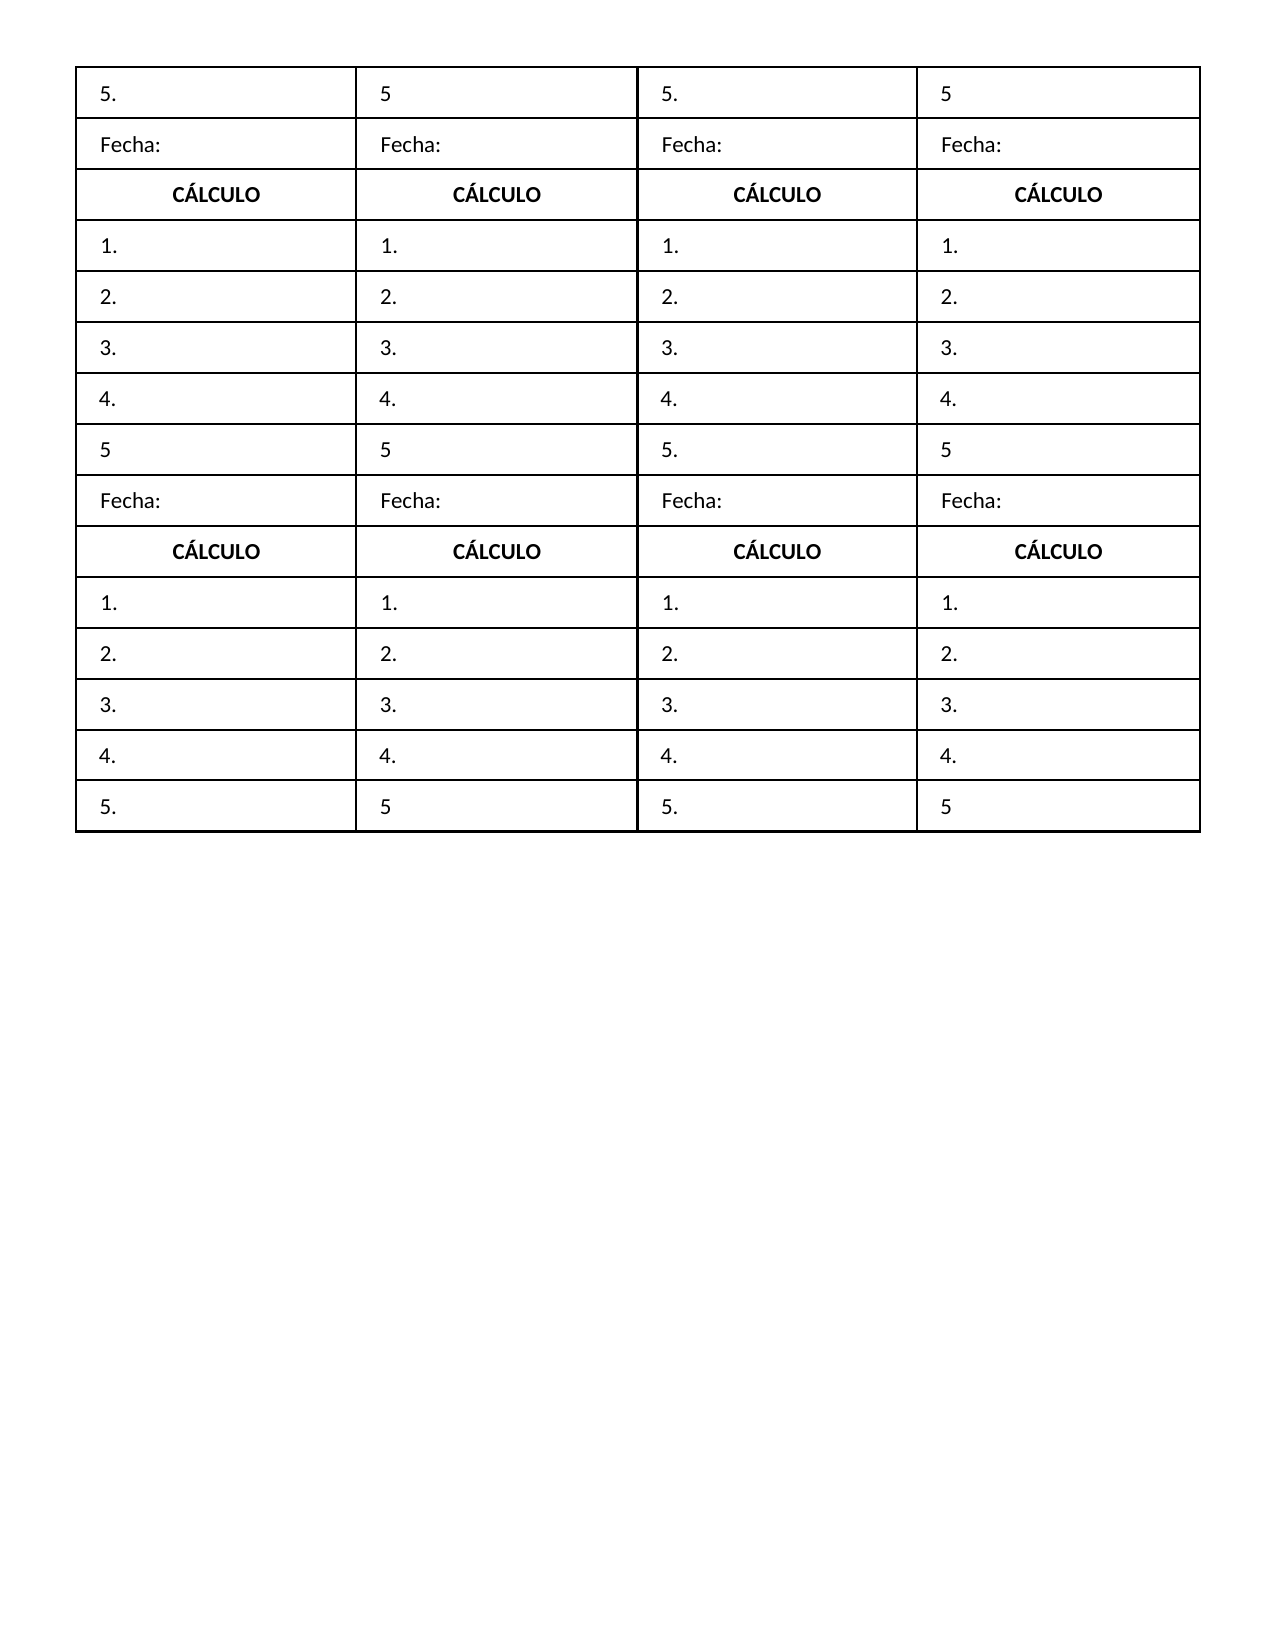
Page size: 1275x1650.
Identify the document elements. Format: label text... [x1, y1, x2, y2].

table_cell CÁLCULO [357, 170, 636, 219]
table_cell 1. [357, 578, 636, 627]
table_cell 4. [77, 731, 355, 779]
table_cell 5 [918, 425, 1199, 474]
table_cell 5 [357, 425, 636, 474]
table_cell 2. [918, 272, 1199, 321]
table_cell 1. [77, 221, 355, 270]
table_cell 3. [639, 323, 916, 372]
table_cell Fecha: [77, 476, 355, 525]
table_cell Fecha: [77, 119, 355, 168]
table_cell 3. [918, 323, 1199, 372]
table_cell 3. [77, 323, 355, 372]
table_cell 5. [639, 781, 916, 830]
table_cell 4. [357, 731, 636, 779]
table_cell 2. [918, 629, 1199, 677]
table_cell 1. [918, 221, 1199, 270]
table_cell Fecha: [639, 476, 916, 525]
table_cell 3. [357, 323, 636, 372]
table_cell Fecha: [639, 119, 916, 168]
table_cell 5 [77, 425, 355, 474]
table_cell 4. [918, 731, 1199, 779]
table_cell 1. [77, 578, 355, 627]
table_cell CÁLCULO [77, 170, 355, 219]
table_cell 1. [639, 221, 916, 270]
table_cell 2. [77, 629, 355, 677]
table_cell 5 [357, 68, 636, 117]
table_cell 5. [639, 425, 916, 474]
table_cell 2. [357, 629, 636, 677]
table_cell 5 [357, 781, 636, 830]
table_cell 4. [918, 374, 1199, 423]
table_cell 5 [918, 68, 1199, 117]
table_cell 3. [357, 680, 636, 728]
table_cell 1. [357, 221, 636, 270]
table_cell CÁLCULO [357, 527, 636, 576]
table_cell 3. [77, 680, 355, 728]
table_cell 5. [639, 68, 916, 117]
table_cell 5. [77, 781, 355, 830]
table_cell 4. [639, 374, 916, 423]
table_cell CÁLCULO [639, 527, 916, 576]
table_cell 2. [357, 272, 636, 321]
table_cell 2. [639, 272, 916, 321]
table_cell 5 [918, 781, 1199, 830]
table_cell Fecha: [918, 476, 1199, 525]
table_cell 1. [639, 578, 916, 627]
table_cell CÁLCULO [639, 170, 916, 219]
table_cell 2. [639, 629, 916, 677]
table_cell CÁLCULO [918, 527, 1199, 576]
table_cell CÁLCULO [77, 527, 355, 576]
table_cell 4. [77, 374, 355, 423]
table_cell 3. [639, 680, 916, 728]
table_cell 2. [77, 272, 355, 321]
table_cell Fecha: [357, 119, 636, 168]
table_cell 4. [357, 374, 636, 423]
table_cell 1. [918, 578, 1199, 627]
table_cell Fecha: [918, 119, 1199, 168]
table_cell 4. [639, 731, 916, 779]
table_cell 5. [77, 68, 355, 117]
table_cell 3. [918, 680, 1199, 728]
table_cell CÁLCULO [918, 170, 1199, 219]
table_cell Fecha: [357, 476, 636, 525]
